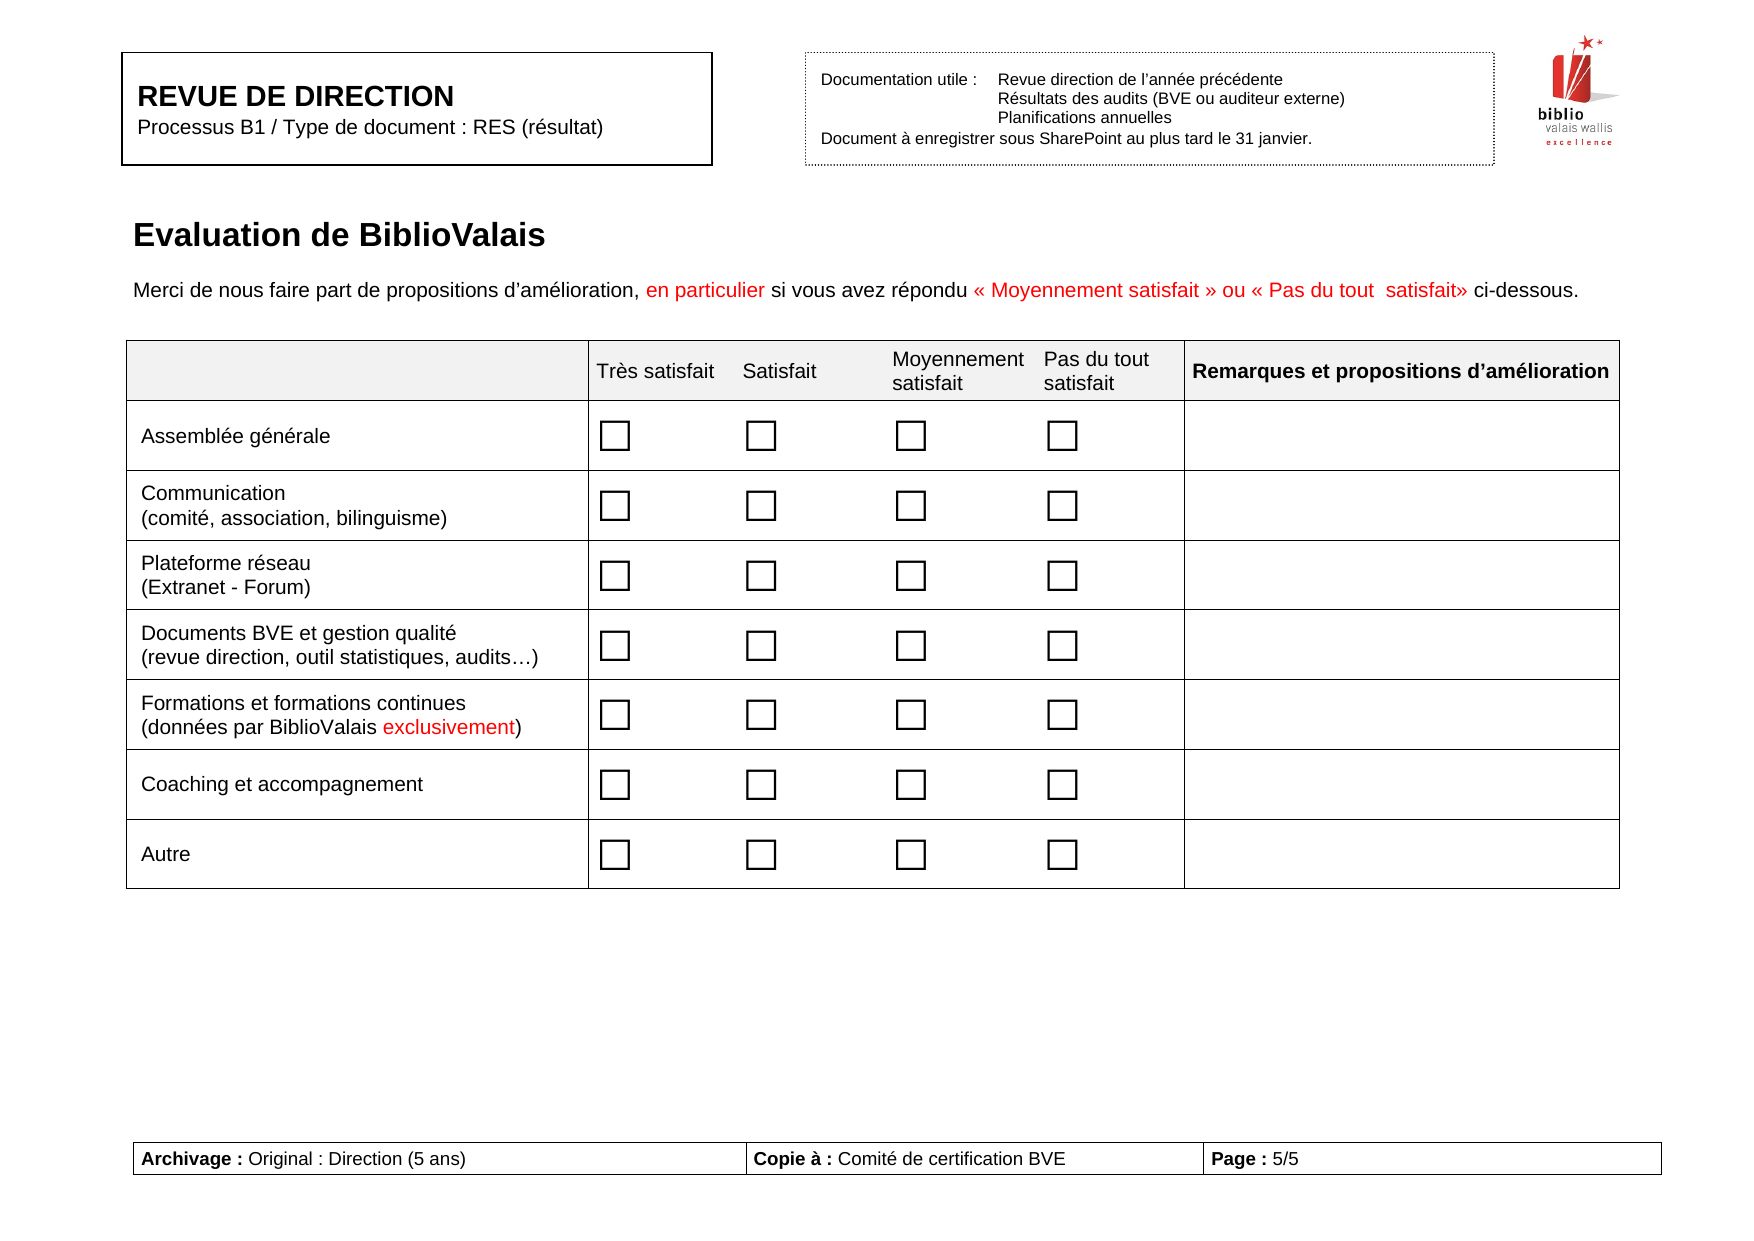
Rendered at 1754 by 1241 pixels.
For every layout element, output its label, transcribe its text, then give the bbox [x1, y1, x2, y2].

table_header Moyennement satisfait [885, 341, 1036, 400]
table_cell [1185, 401, 1619, 470]
table_cell Formations et formations continues (données par BiblioValais exclusivement) [127, 680, 588, 749]
table_cell Assemblée générale [127, 401, 588, 470]
picture [1518, 15, 1639, 165]
table_cell [1185, 541, 1619, 609]
table_cell Documents BVE et gestion qualité (revue direction, outil statistiques, audits…) [127, 610, 588, 679]
table_header [127, 341, 588, 400]
table_cell [1185, 471, 1619, 540]
table_cell [1185, 820, 1619, 888]
table_header Remarques et propositions d’amélioration [1185, 341, 1619, 400]
table_cell [1185, 680, 1619, 749]
table_header Très satisfait [589, 341, 735, 400]
title Evaluation de BiblioValais [133, 214, 1642, 253]
table_cell [1185, 750, 1619, 818]
table_cell [1185, 610, 1619, 679]
table_header Pas du tout satisfait [1036, 341, 1184, 400]
table_header Satisfait [735, 341, 885, 400]
table_cell Plateforme réseau (Extranet - Forum) [127, 541, 588, 609]
table_cell Coaching et accompagnement [127, 750, 588, 818]
table_cell Autre [127, 820, 588, 888]
text Merci de nous faire part de propositions d’amélioration, en particulier si vous avez répondu « Moyennement satisfait » ou « Pas du tout satisfait» ci-dessous. [133, 278, 1642, 302]
table_cell Communication (comité, association, bilinguisme) [127, 471, 588, 540]
